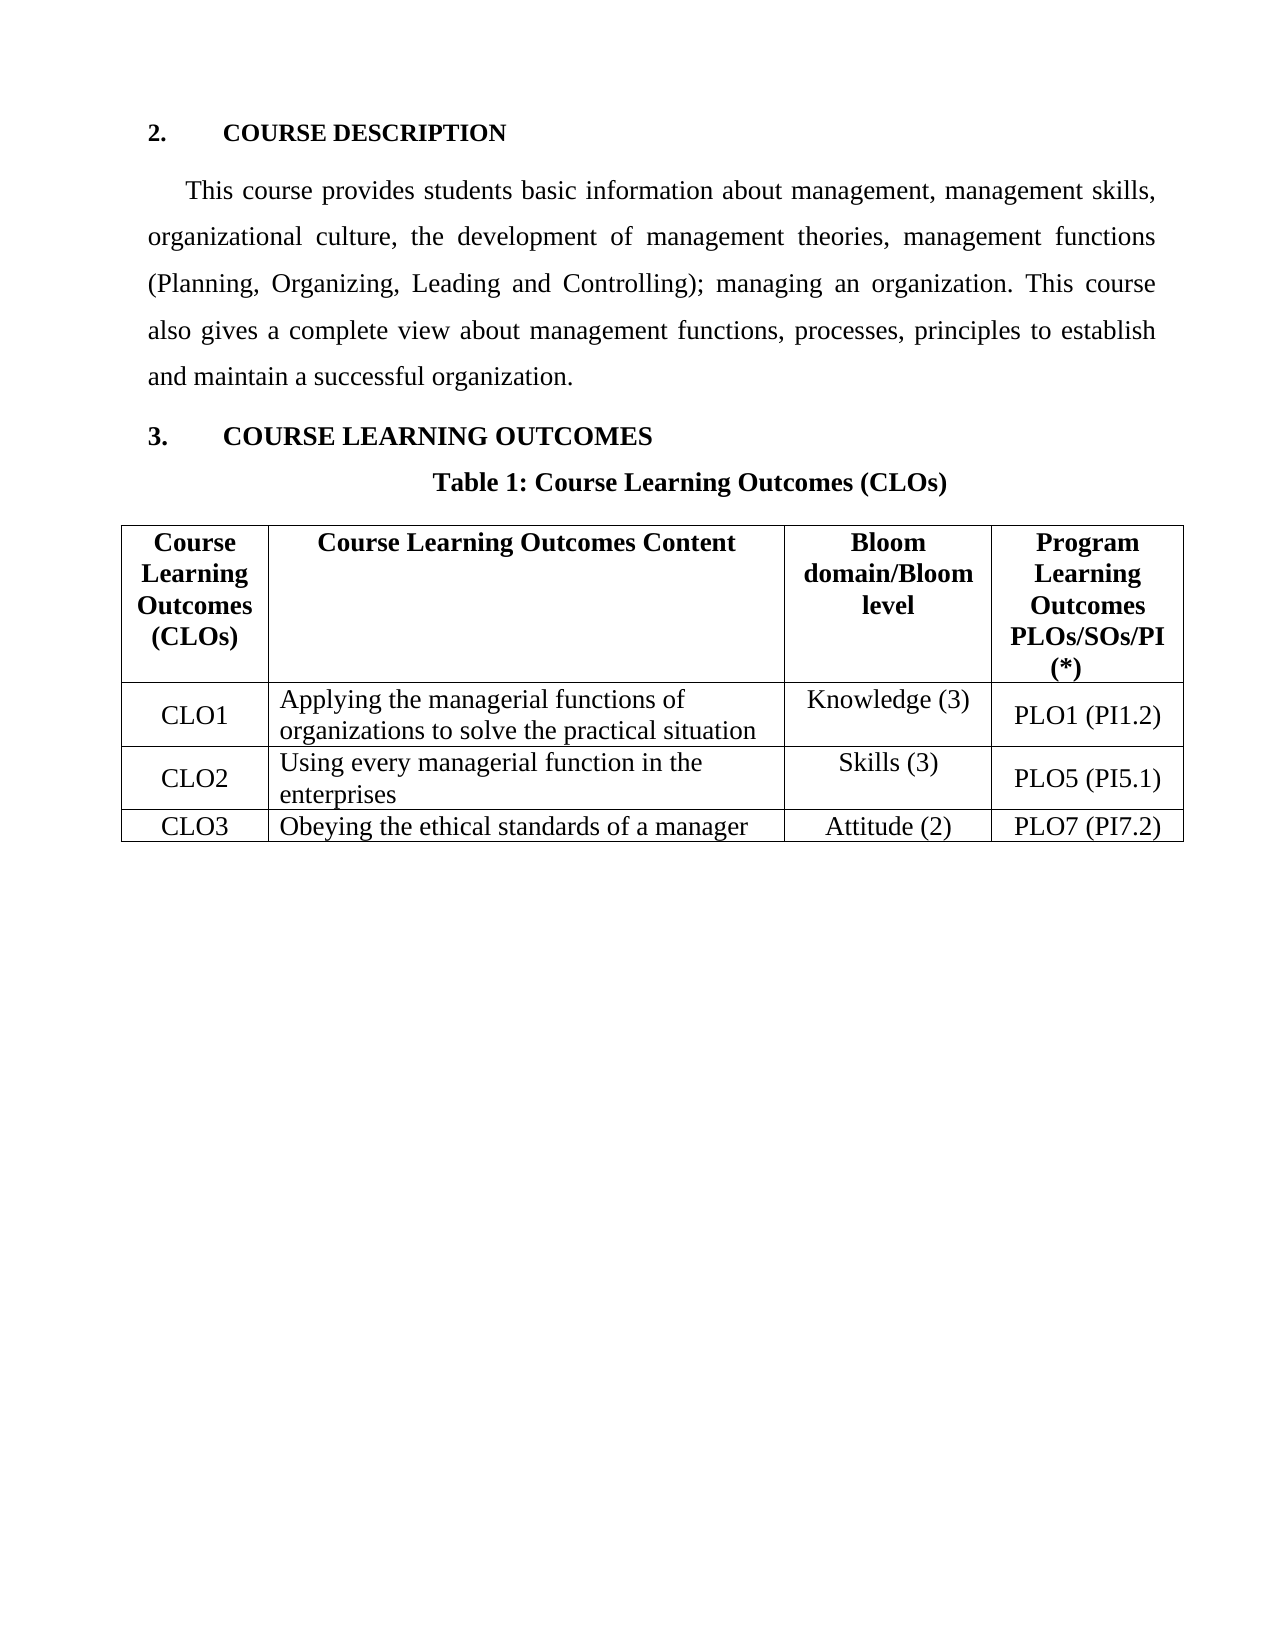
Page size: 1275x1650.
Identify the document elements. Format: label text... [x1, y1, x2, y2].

table_cell CLO1 [122, 683, 268, 746]
table_cell PLO1 (PI1.2) [992, 683, 1183, 746]
table_cell CLO3 [122, 810, 268, 841]
table_cell PLO5 (PI5.1) [992, 747, 1183, 809]
table_header Program Learning Outcomes PLOs/SOs/PI (*) [992, 526, 1183, 682]
table_cell Applying the managerial functions of organizations to solve the practical situation [269, 683, 784, 746]
table_cell CLO2 [122, 747, 268, 809]
text Table 1: Course Learning Outcomes (CLOs) [223, 466, 1157, 497]
text This course provides students basic information about management, management skills, organizational culture, the development of management theories, management functions (Planning, Organizing, Leading and Controlling); managing an organization. This course also gives a complete view about management functions, processes, principles to establish and maintain a successful organization. [148, 174, 1157, 392]
table_cell PLO7 (PI7.2) [992, 810, 1183, 841]
table_cell Obeying the ethical standards of a manager [269, 810, 784, 841]
list COURSE LEARNING OUTCOMES [148, 419, 1157, 451]
table_cell Skills (3) [785, 747, 991, 809]
table_cell Knowledge (3) [785, 683, 991, 746]
table_header Course Learning Outcomes (CLOs) [122, 526, 268, 682]
table_cell Using every managerial function in the enterprises [269, 747, 784, 809]
list COURSE DESCRIPTION [148, 118, 1157, 147]
table_header Bloom domain/Bloom level [785, 526, 991, 682]
table_header Course Learning Outcomes Content [269, 526, 784, 682]
table_cell Attitude (2) [785, 810, 991, 841]
